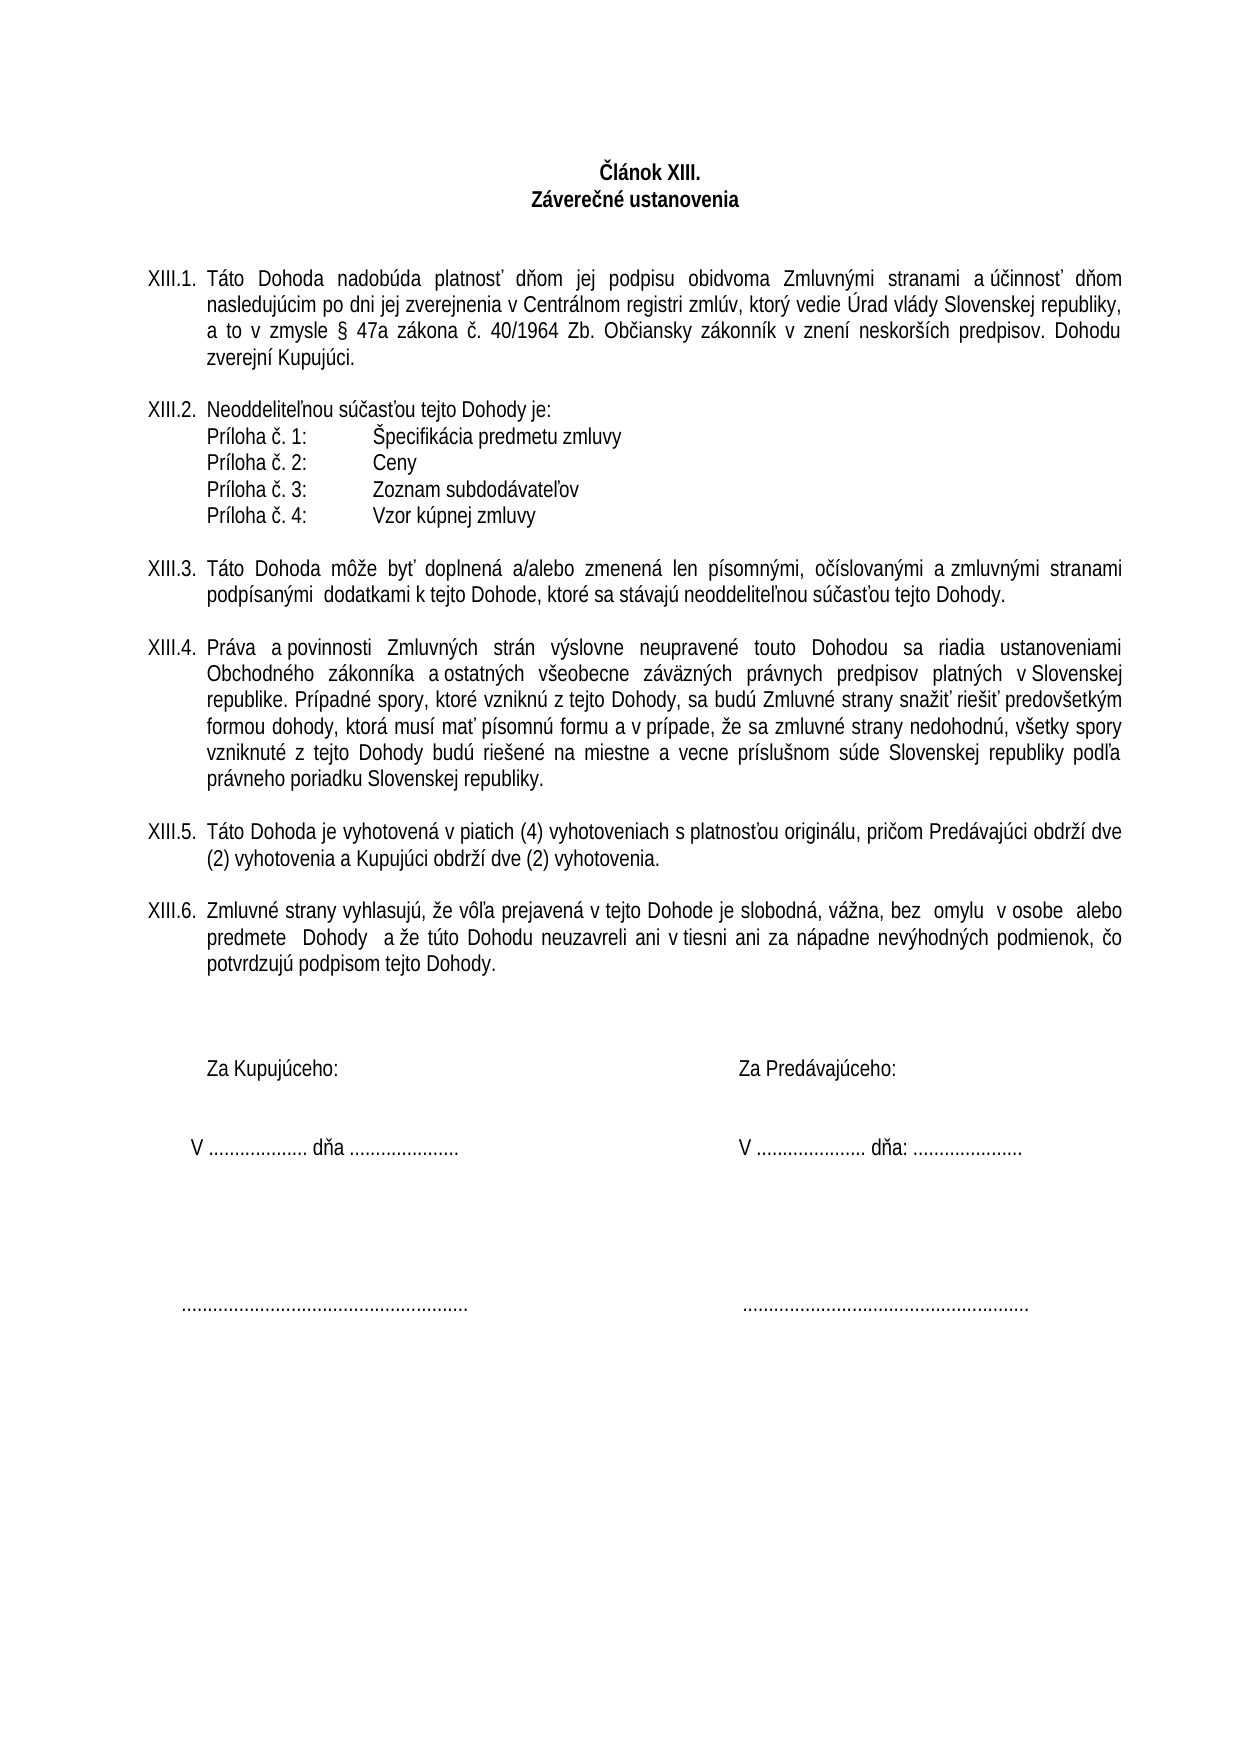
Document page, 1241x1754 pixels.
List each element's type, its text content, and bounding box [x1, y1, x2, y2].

list Príloha č. 4: Vzor kúpnej zmluvy [207, 502, 1122, 528]
list Zmluvné strany vyhlasujú, že vôľa prejavená v tejto Dohode je slobodná, vážna, bez omylu v osobe alebo predmete Dohody a že túto Dohodu neuzavreli ani v tiesni ani za nápadne nevýhodných podmienok, čo potvrdzujú podpisom tejto Dohody. [148, 897, 1122, 976]
list Táto Dohoda nadobúda platnosť dňom jej podpisu obidvoma Zmluvnými stranami a účinnosť dňom nasledujúcim po dni jej zverejnenia v Centrálnom registri zmlúv, ktorý vedie Úrad vlády Slovenskej republiky, a to v zmysle § 47a zákona č. 40/1964 Zb. Občiansky zákonník v znení neskorších predpisov. Dohodu zverejní Kupujúci. [148, 265, 1122, 370]
list Príloha č. 2: Ceny [207, 449, 1122, 476]
text Záverečné ustanovenia [148, 186, 1122, 212]
list Neoddeliteľnou súčasťou tejto Dohody je: [148, 396, 1122, 423]
text ....................................................... ....................................................... [148, 1290, 1122, 1316]
list Práva a povinnosti Zmluvných strán výslovne neupravené touto Dohodou sa riadia ustanoveniami Obchodného zákonníka a ostatných všeobecne záväzných právnych predpisov platných v Slovenskej republike. Prípadné spory, ktoré vzniknú z tejto Dohody, sa budú Zmluvné strany snažiť riešiť predovšetkým formou dohody, ktorá musí mať písomnú formu a v prípade, že sa zmluvné strany nedohodnú, všetky spory vzniknuté z tejto Dohody budú riešené na miestne a vecne príslušnom súde Slovenskej republiky podľa právneho poriadku Slovenskej republiky. [148, 634, 1122, 792]
text V ................... dňa ..................... V ..................... dňa: ..................... [148, 1134, 1122, 1161]
list Táto Dohoda môže byť doplnená a/alebo zmenená len písomnými, očíslovanými a zmluvnými stranami podpísanými dodatkami k tejto Dohode, ktoré sa stávajú neoddeliteľnou súčasťou tejto Dohody. [148, 554, 1122, 607]
text Za Kupujúceho: Za Predávajúceho: [148, 1055, 1122, 1082]
list Táto Dohoda je vyhotovená v piatich (4) vyhotoveniach s platnosťou originálu, pričom Predávajúci obdrží dve (2) vyhotovenia a Kupujúci obdrží dve (2) vyhotovenia. [148, 818, 1122, 871]
list Príloha č. 1: Špecifikácia predmetu zmluvy [207, 423, 1122, 449]
list Príloha č. 3: Zoznam subdodávateľov [207, 476, 1122, 502]
